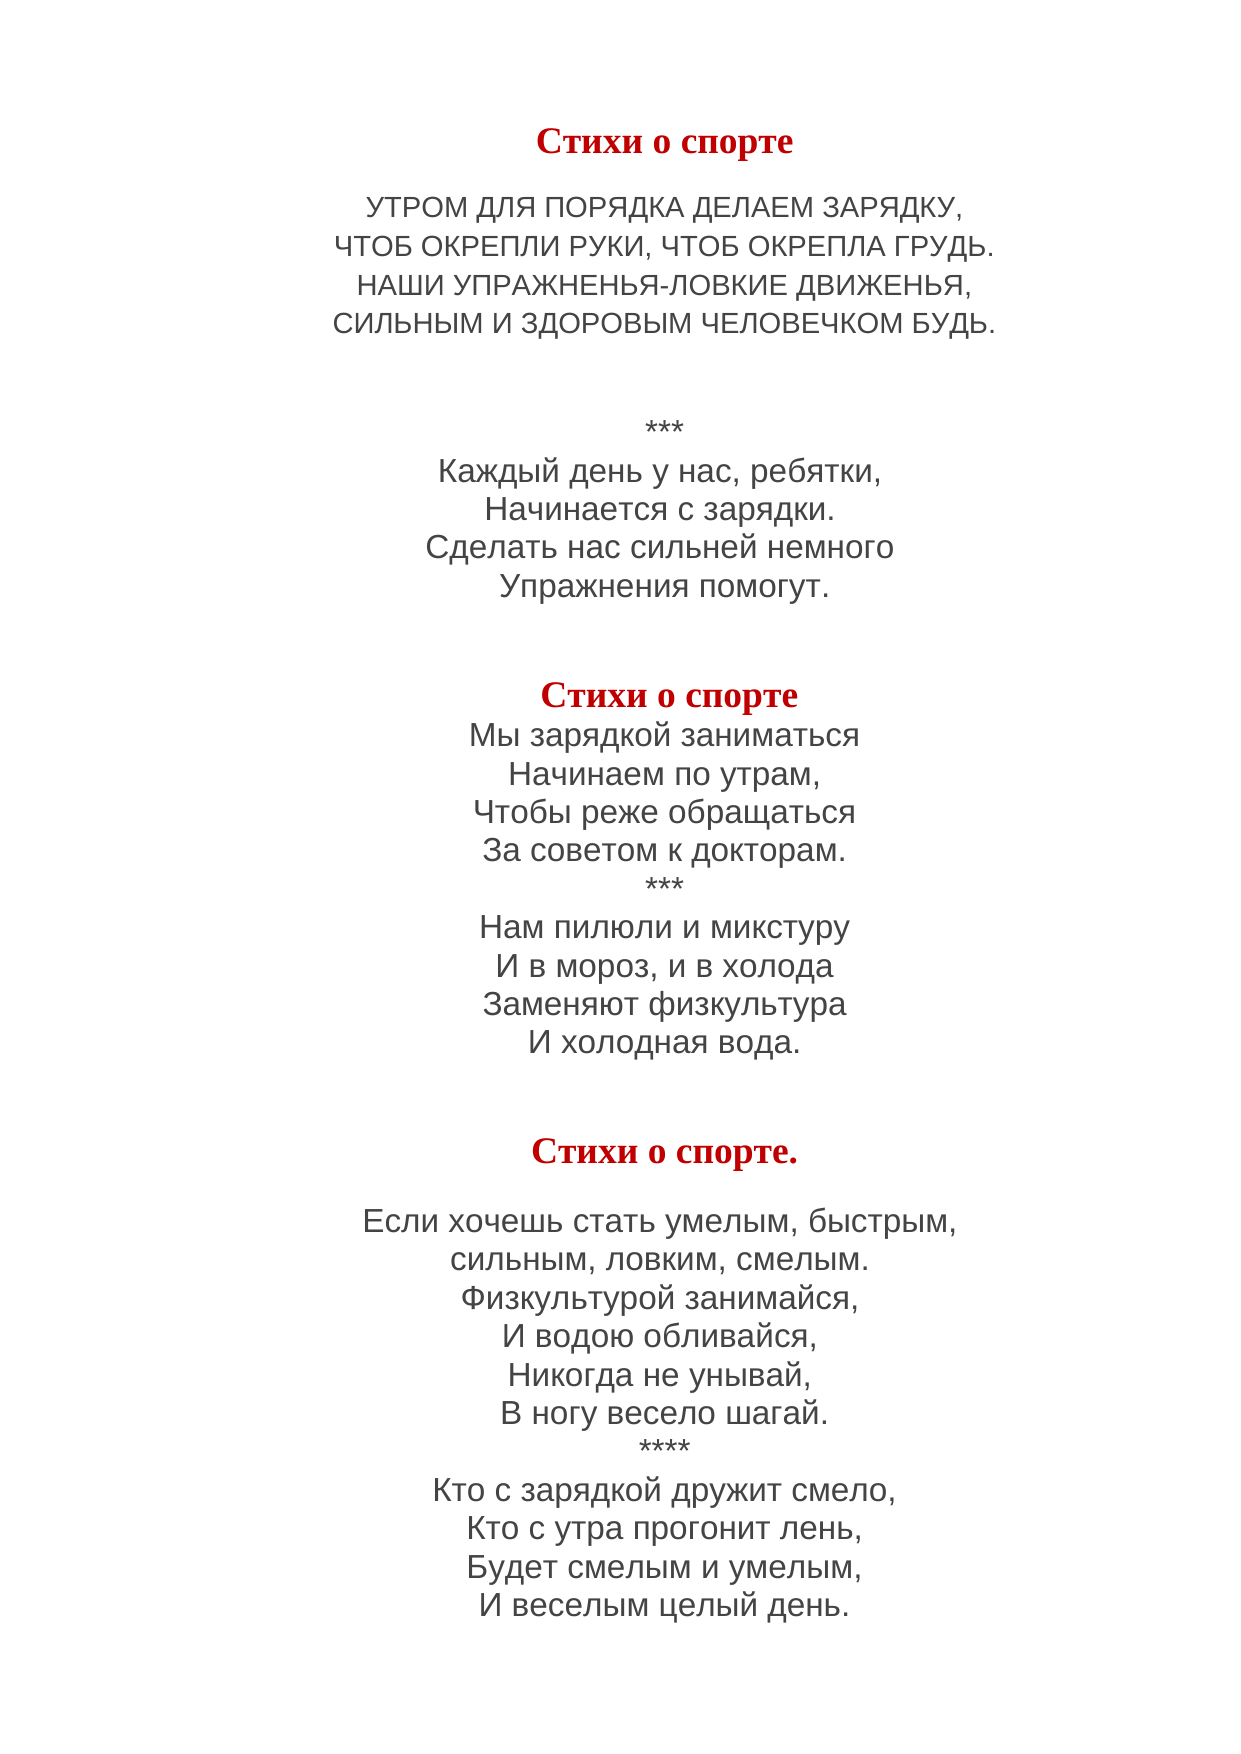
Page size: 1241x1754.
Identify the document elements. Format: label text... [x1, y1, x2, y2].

text УТРОМ ДЛЯ ПОРЯДКА ДЕЛАЕМ ЗАРЯДКУ, ЧТОБ ОКРЕПЛИ РУКИ, ЧТОБ ОКРЕПЛА ГРУДЬ. НАШИ УПРАЖНЕНЬЯ-ЛОВКИЕ ДВИЖЕНЬЯ, СИЛЬНЫМ И ЗДОРОВЫМ ЧЕЛОВЕЧКОМ БУДЬ. [177, 190, 1152, 339]
text Стихи о спорте Мы зарядкой заниматься Начинаем по утрам, Чтобы реже обращаться За советом к докторам. *** Нам пилюли и микстуру И в мороз, и в холода Заменяют физкультура И холодная вода. [177, 633, 1152, 1061]
text Если хочешь стать умелым, быстрым, сильным, ловким, смелым. Физкультурой занимайся, И водою обливайся, Никогда не унывай, В ногу весело шагай. **** Кто с зарядкой дружит смело, Кто с утра прогонит лень, Будет смелым и умелым, И веселым целый день. [177, 1201, 1152, 1624]
text Стихи о спорте. [177, 1090, 1152, 1172]
text Стихи о спорте [177, 118, 1152, 161]
text *** Каждый день у нас, ребятки, Начинается с зарядки. Сделать нас сильней немного Упражнения помогут. [177, 374, 1152, 604]
